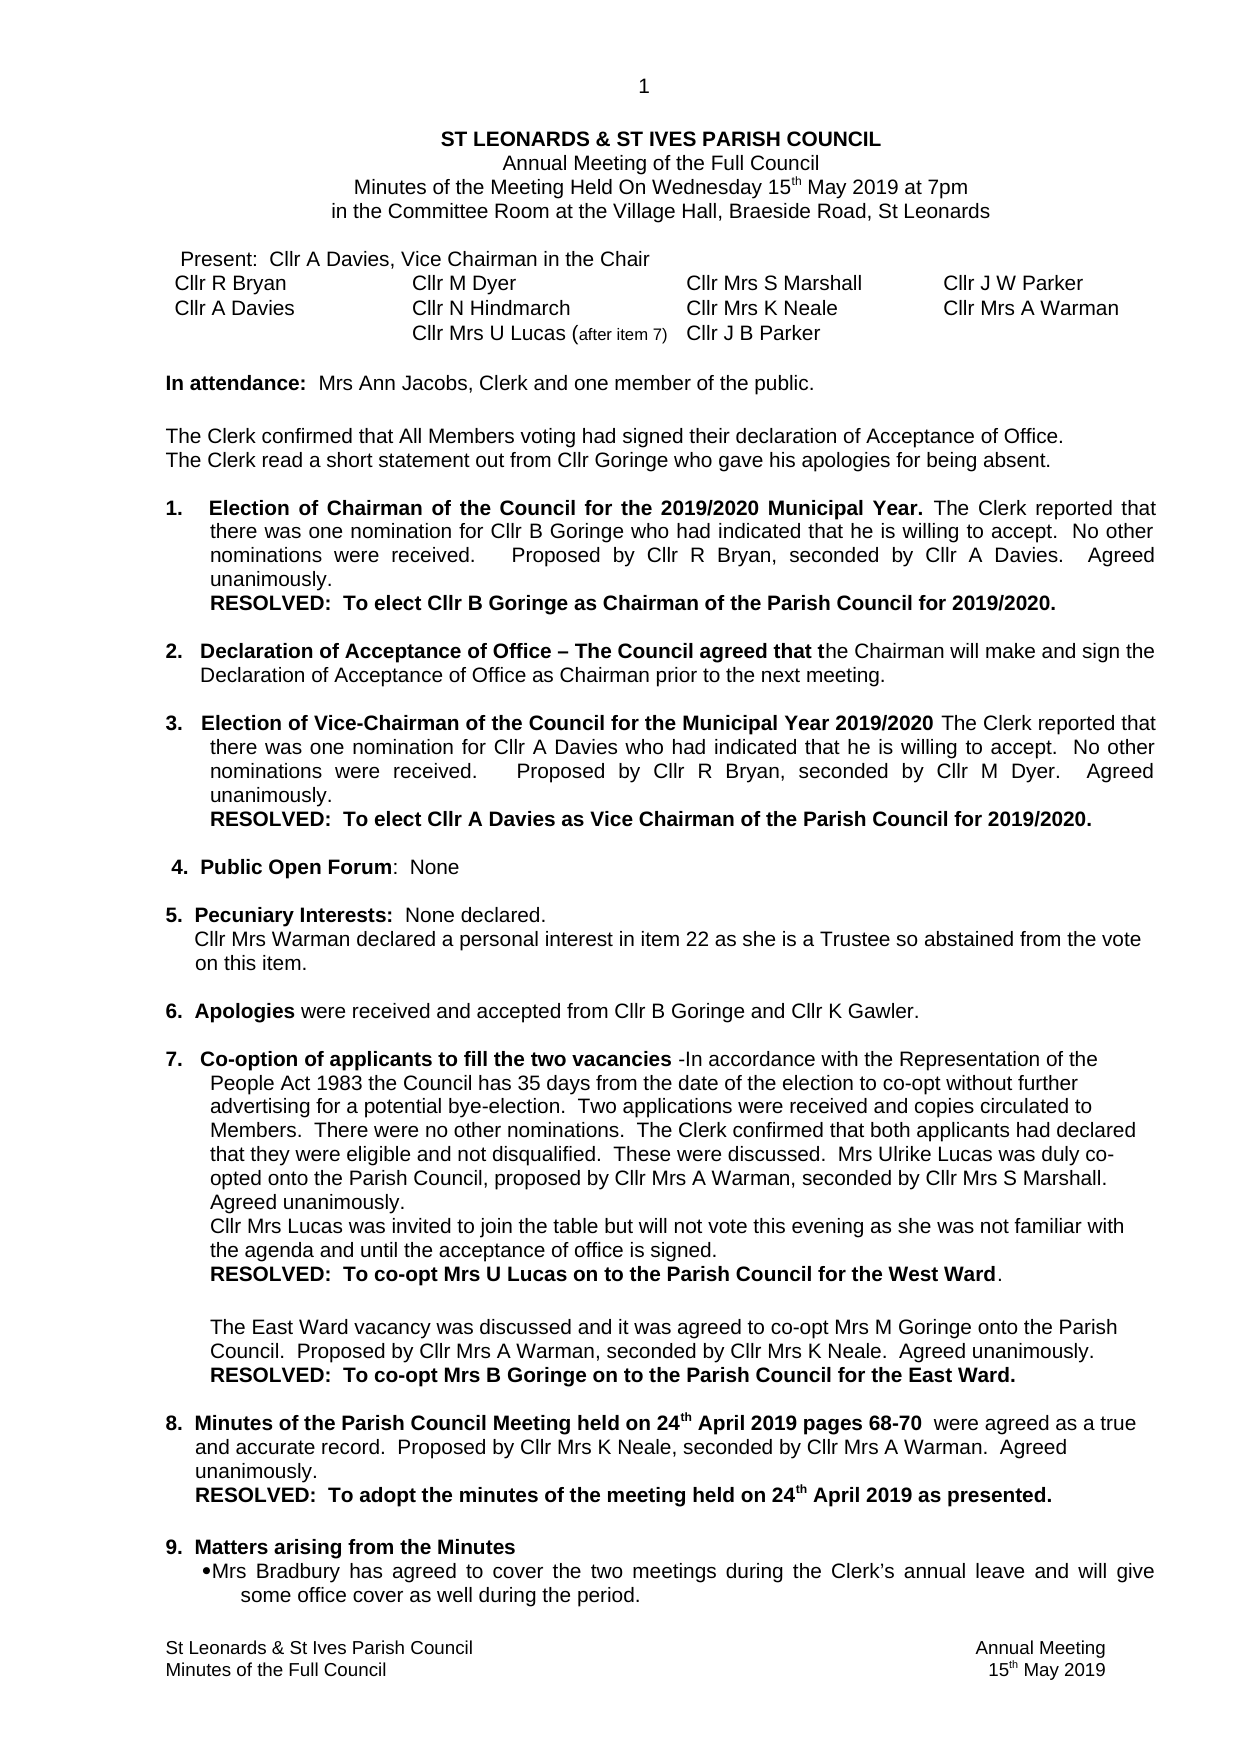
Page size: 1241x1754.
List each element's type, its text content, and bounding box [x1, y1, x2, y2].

text Minutes of the Meeting Held On Wednesday 15th May 2019 at 7pm [165, 174, 1156, 198]
table_header Cllr R Bryan Cllr A Davies [158, 270, 396, 371]
text in the Committee Room at the Village Hall, Braeside Road, St Leonards [165, 198, 1156, 222]
text 4. Public Open Forum: None [165, 855, 1156, 879]
text Present: Cllr A Davies, Vice Chairman in the Chair [180, 246, 1156, 270]
text RESOLVED: To co-opt Mrs U Lucas on to the Parish Council for the West Ward. [165, 1262, 1156, 1286]
text The Clerk confirmed that All Members voting had signed their declaration of Acceptance of Office. [165, 423, 1122, 447]
text RESOLVED: To elect Cllr A Davies as Vice Chairman of the Parish Council for 2019/2020. [165, 807, 1156, 831]
text RESOLVED: To adopt the minutes of the meeting held on 24th April 2019 as presented. [165, 1482, 1156, 1506]
text RESOLVED: To elect Cllr B Goringe as Chairman of the Parish Council for 2019/2020. [165, 591, 1156, 615]
text In attendance: Mrs Ann Jacobs, Clerk and one member of the public. [165, 371, 1156, 395]
text RESOLVED: To co-opt Mrs B Goringe on to the Parish Council for the East Ward. [165, 1363, 1156, 1387]
list Mrs Bradbury has agreed to cover the two meetings during the Clerk’s annual leave and will give some office cover as well during the period. [203, 1559, 1156, 1607]
table_header Cllr M Dyer Cllr N Hindmarch Cllr Mrs U Lucas (after item 7) [396, 270, 675, 371]
title ST LEONARDS & ST IVES PARISH COUNCIL [165, 127, 1156, 151]
text 8. Minutes of the Parish Council Meeting held on 24th April 2019 pages 68-70 were agreed as a true and accurate record. Proposed by Cllr Mrs K Neale, seconded by Cllr Mrs A Warman. Agreed unanimously. [165, 1411, 1156, 1482]
text 6. Apologies were received and accepted from Cllr B Goringe and Cllr K Gawler. [165, 998, 1131, 1022]
text 3. Election of Vice-Chairman of the Council for the Municipal Year 2019/2020 The Clerk reported that there was one nomination for Cllr A Davies who had indicated that he is willing to accept. No other nominations were received. Proposed by Cllr R Bryan, seconded by Cllr M Dyer. Agreed unanimously. [165, 711, 1156, 807]
text 2. Declaration of Acceptance of Office – The Council agreed that the Chairman will make and sign the [165, 639, 1156, 663]
text 1. Election of Chairman of the Council for the 2019/2020 Municipal Year. The Clerk reported that there was one nomination for Cllr B Goringe who had indicated that he is willing to accept. No other nominations were received. Proposed by Cllr R Bryan, seconded by Cllr A Davies. Agreed unanimously. [165, 495, 1156, 591]
text 5. Pecuniary Interests: None declared. [165, 903, 1156, 927]
table_header Cllr Mrs S Marshall Cllr Mrs K Neale Cllr J B Parker [675, 270, 917, 371]
table_header Cllr J W Parker Cllr Mrs A Warman [917, 270, 1129, 371]
text 9. Matters arising from the Minutes [165, 1535, 1156, 1559]
text Declaration of Acceptance of Office as Chairman prior to the next meeting. [165, 663, 1156, 687]
text Cllr Mrs Lucas was invited to join the table but will not vote this evening as she was not familiar with the agenda and until the acceptance of office is signed. [165, 1214, 1156, 1262]
text The Clerk read a short statement out from Cllr Goringe who gave his apologies for being absent. [165, 447, 1122, 471]
text 7. Co-option of applicants to fill the two vacancies -In accordance with the Representation of the People Act 1983 the Council has 35 days from the date of the election to co-opt without further advertising for a potential bye-election. Two applications were received and copies circulated to Members. There were no other nominations. The Clerk confirmed that both applicants had declared that they were eligible and not disqualified. These were discussed. Mrs Ulrike Lucas was duly co-opted onto the Parish Council, proposed by Cllr Mrs A Warman, seconded by Cllr Mrs S Marshall. Agreed unanimously. [165, 1046, 1156, 1214]
text Annual Meeting of the Full Council [165, 151, 1156, 174]
text The East Ward vacancy was discussed and it was agreed to co-opt Mrs M Goringe onto the Parish Council. Proposed by Cllr Mrs A Warman, seconded by Cllr Mrs K Neale. Agreed unanimously. [165, 1315, 1156, 1363]
text Cllr Mrs Warman declared a personal interest in item 22 as she is a Trustee so abstained from the vote on this item. [165, 927, 1156, 974]
